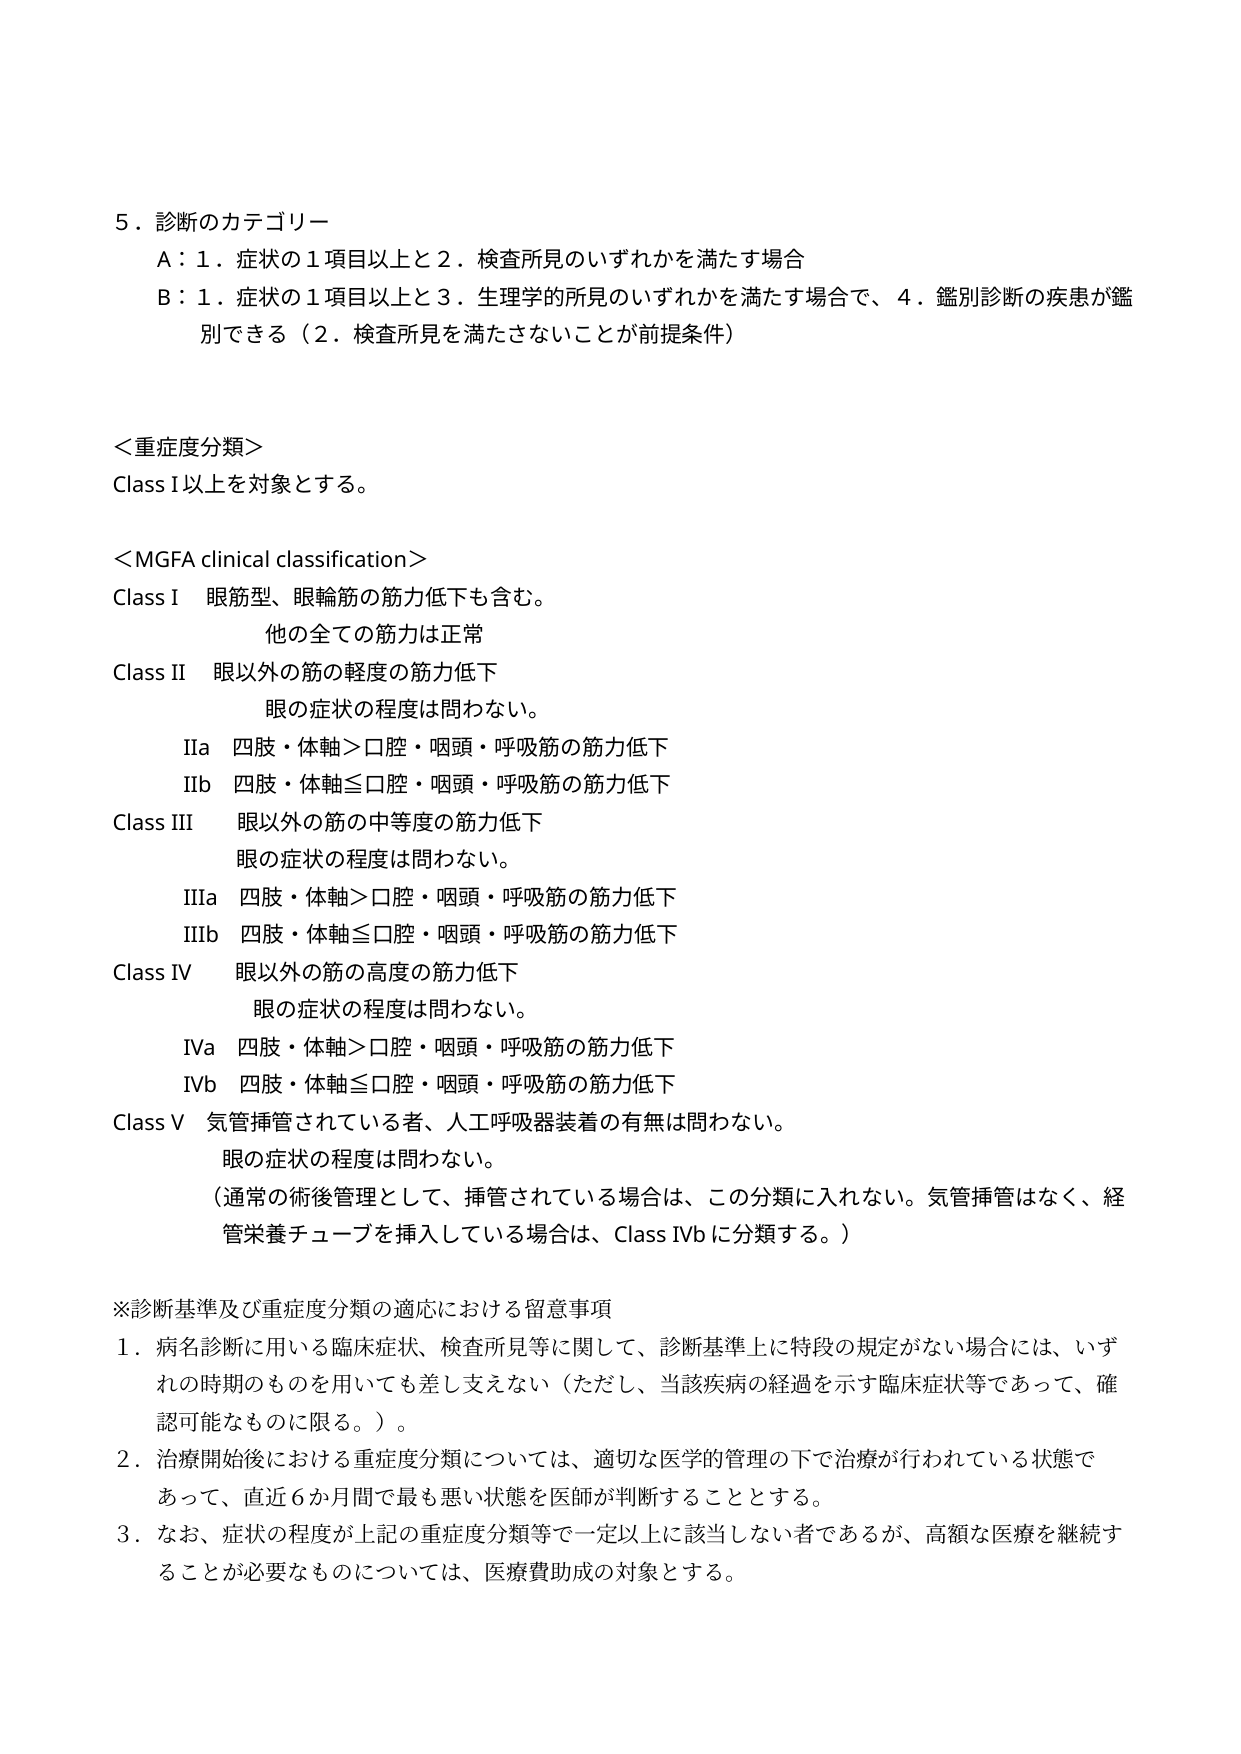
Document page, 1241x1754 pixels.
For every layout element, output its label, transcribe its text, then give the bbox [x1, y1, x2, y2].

text IIIb 四肢・体軸≦口腔・咽頭・呼吸筋の筋力低下 [112, 914, 1128, 952]
text 眼の症状の程度は問わない。 [112, 989, 1128, 1027]
text Class I以上を対象とする。 [112, 464, 1128, 502]
text 眼の症状の程度は問わない。 [112, 689, 1128, 727]
text IVb 四肢・体軸≦口腔・咽頭・呼吸筋の筋力低下 [112, 1064, 1128, 1102]
text Class II 眼以外の筋の軽度の筋力低下 [112, 652, 1128, 689]
text Class III 眼以外の筋の中等度の筋力低下 [112, 802, 1128, 839]
text IIIa 四肢・体軸＞口腔・咽頭・呼吸筋の筋力低下 [112, 877, 1128, 914]
text IIb 四肢・体軸≦口腔・咽頭・呼吸筋の筋力低下 [112, 764, 1128, 802]
text 他の全ての筋力は正常 [112, 614, 1128, 652]
text 眼の症状の程度は問わない。 [112, 1139, 1128, 1177]
text A：１．症状の１項目以上と２．検査所見のいずれかを満たす場合 [157, 239, 1135, 277]
text Class IV 眼以外の筋の高度の筋力低下 [112, 952, 1128, 989]
text 眼の症状の程度は問わない。 [112, 839, 1128, 877]
text Class V 気管挿管されている者、人工呼吸器装着の有無は問わない。 [112, 1102, 1128, 1139]
text ※診断基準及び重症度分類の適応における留意事項 [112, 1289, 1128, 1327]
text ＜MGFA clinical classification＞ [112, 539, 1128, 577]
text ＜重症度分類＞ [112, 427, 1128, 464]
text IVa 四肢・体軸＞口腔・咽頭・呼吸筋の筋力低下 [112, 1027, 1128, 1064]
text ５．診断のカテゴリー [111, 202, 1135, 239]
text ３．なお、症状の程度が上記の重症度分類等で一定以上に該当しない者であるが、高額な医療を継続することが必要なものについては、医療費助成の対象とする。 [112, 1514, 1128, 1589]
text Class I 眼筋型、眼輪筋の筋力低下も含む。 [112, 577, 1128, 614]
text ２．治療開始後における重症度分類については、適切な医学的管理の下で治療が行われている状態であって、直近６か月間で最も悪い状態を医師が判断することとする。 [112, 1439, 1128, 1514]
text IIa 四肢・体軸＞口腔・咽頭・呼吸筋の筋力低下 [112, 727, 1128, 764]
text （通常の術後管理として、挿管されている場合は、この分類に入れない。気管挿管はなく、経管栄養チューブを挿入している場合は、Class IVbに分類する。） [112, 1177, 1128, 1252]
text B：１．症状の１項目以上と３．生理学的所見のいずれかを満たす場合で、４．鑑別診断の疾患が鑑別できる（２．検査所見を満たさないことが前提条件） [157, 277, 1135, 352]
text １．病名診断に用いる臨床症状、検査所見等に関して、診断基準上に特段の規定がない場合には、いずれの時期のものを用いても差し支えない（ただし、当該疾病の経過を示す臨床症状等であって、確認可能なものに限る。）。 [112, 1327, 1128, 1439]
